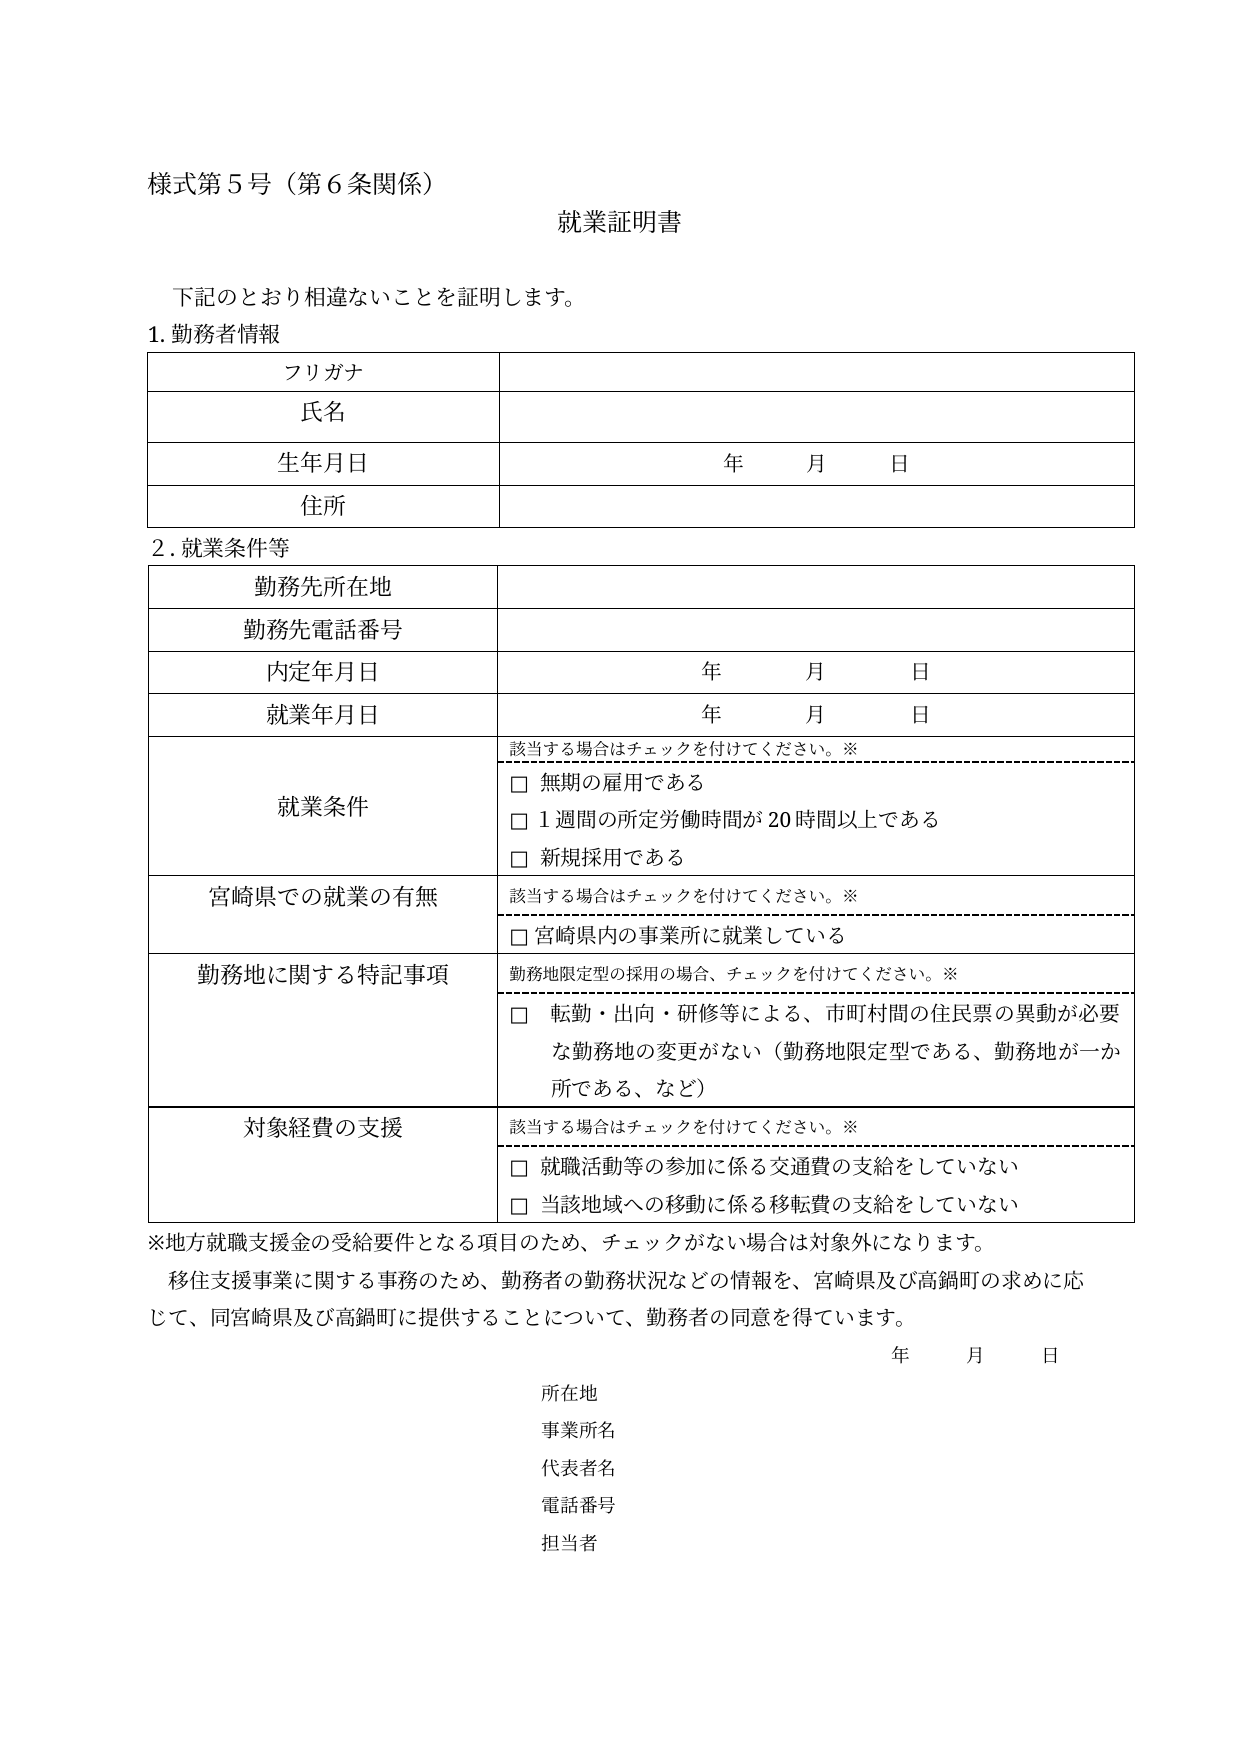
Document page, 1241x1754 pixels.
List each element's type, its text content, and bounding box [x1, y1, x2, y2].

table_cell 該当する場合はチェックを付けてください。※ [498, 1108, 1134, 1145]
text 電話番号 [148, 1486, 1092, 1523]
table_cell □ 宮崎県内の事業所に就業している [498, 914, 1134, 953]
table_cell 就業条件 [149, 737, 497, 875]
table_cell 年 月 日 [500, 443, 1134, 484]
table_cell 氏名 [148, 392, 499, 442]
text ※地方就職支援金の受給要件となる項目のため、チェックがない場合は対象外になります。 [148, 1223, 1096, 1261]
table_cell □ 無期の雇用である □ １週間の所定労働時間が20時間以上である □ 新規採用である [498, 761, 1134, 875]
table_header [500, 353, 1134, 391]
table_cell 内定年月日 [149, 652, 497, 693]
table_cell □ 就職活動等の参加に係る交通費の支給をしていない □ 当該地域への移動に係る移転費の支給をしていない [498, 1145, 1134, 1222]
table_cell □ 転勤・出向・研修等による、市町村間の住民票の異動が必要な勤務地の変更がない（勤務地限定型である、勤務地が一か所である、など） [498, 992, 1134, 1106]
table_cell 年 月 日 [498, 652, 1134, 693]
text 就業証明書 [148, 202, 1092, 239]
table_cell 勤務地限定型の採用の場合、チェックを付けてください。※ [498, 954, 1134, 992]
table_cell 勤務地に関する特記事項 [149, 954, 497, 1106]
table_cell [498, 609, 1134, 651]
table_cell 就業年月日 [149, 694, 497, 736]
table_cell 勤務先電話番号 [149, 609, 497, 651]
table_cell 該当する場合はチェックを付けてください。※ [498, 876, 1134, 914]
table_header 勤務先所在地 [149, 566, 497, 608]
text 下記のとおり相違ないことを証明します。 [148, 277, 1092, 314]
table_cell 対象経費の支援 [149, 1108, 497, 1222]
text 代表者名 [148, 1448, 1092, 1486]
text 年 月 日 [148, 1336, 1060, 1373]
text 様式第５号（第６条関係） [148, 164, 1092, 202]
text 事業所名 [148, 1411, 1092, 1448]
text 担当者 [148, 1523, 1092, 1561]
table_cell 生年月日 [148, 443, 499, 484]
text 所在地 [148, 1373, 1092, 1411]
table_header [498, 566, 1134, 608]
table_cell 住所 [148, 486, 499, 527]
table_header フリガナ [148, 353, 499, 391]
text ２. 就業条件等 [148, 528, 1092, 565]
table_cell 年 月 日 [498, 694, 1134, 736]
table_cell 該当する場合はチェックを付けてください。※ [498, 737, 1134, 761]
table_cell 宮崎県での就業の有無 [149, 876, 497, 953]
table_cell [500, 392, 1134, 442]
subtitle 1. 勤務者情報 [148, 314, 1092, 352]
text 移住支援事業に関する事務のため、勤務者の勤務状況などの情報を、宮崎県及び高鍋町の求めに応じて、同宮崎県及び高鍋町に提供することについて、勤務者の同意を得ています。 [148, 1261, 1092, 1336]
table_cell [500, 486, 1134, 527]
